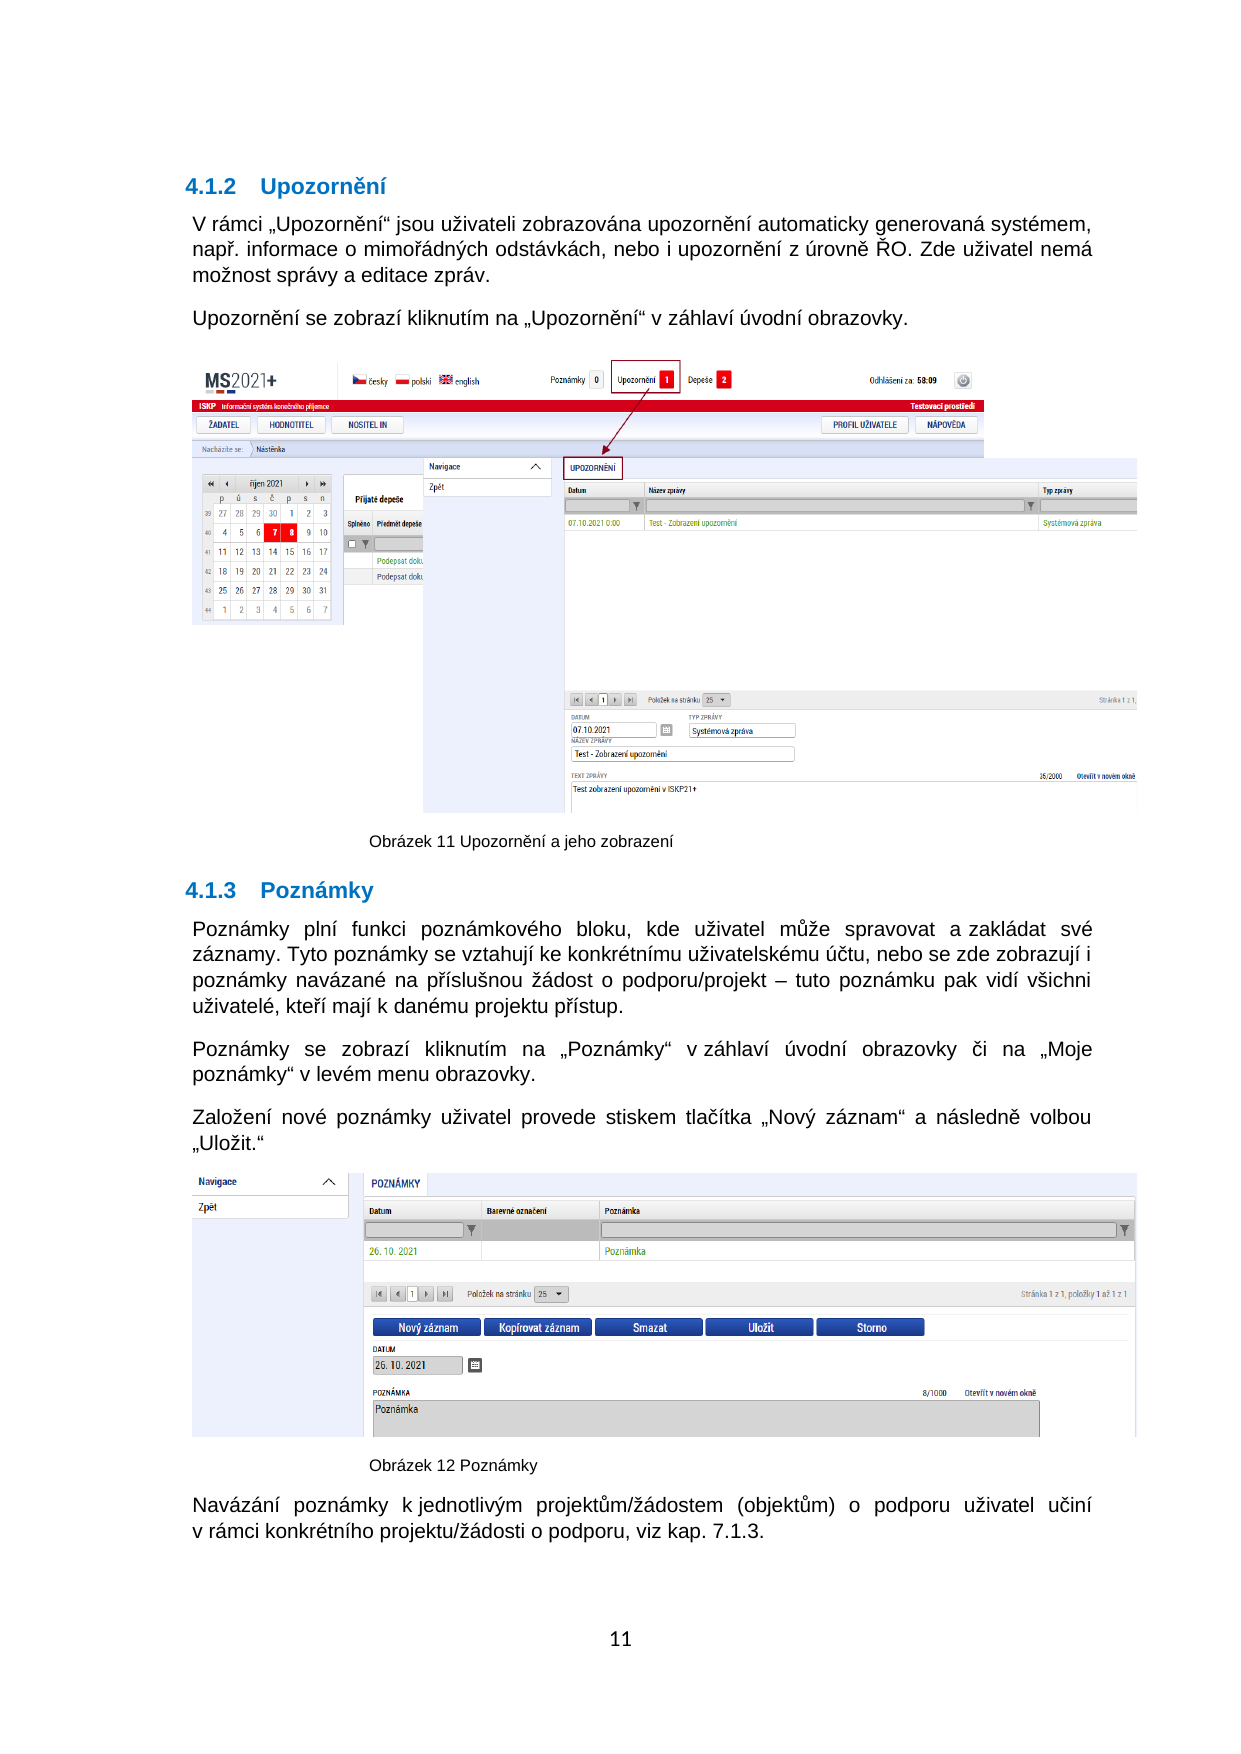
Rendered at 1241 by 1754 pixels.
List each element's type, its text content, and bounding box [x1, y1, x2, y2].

text Navázání poznámky k jednotlivým projektům/žádostem (objektům) o podporu uživatel učiní v rámci konkrétního projektu/žádosti o podporu, viz kap. 7.1.3. [192, 1493, 1093, 1543]
picture [192, 1173, 1138, 1437]
text Poznámky se zobrazí kliknutím na „Poznámky“ v záhlaví úvodní obrazovky či na „Moje poznámky“ v levém menu obrazovky. [192, 1036, 1093, 1086]
text Obrázek 11 Upozornění a jeho zobrazení [295, 832, 1093, 851]
text Poznámky plní funkci poznámkového bloku, kde uživatel může spravovat a zakládat své záznamy. Tyto poznámky se vztahují ke konkrétnímu uživatelskému účtu, nebo se zde zobrazují i poznámky navázané na příslušnou žádost o podporu/projekt – tuto poznámku pak vidí všichni uživatelé, kteří mají k danému projektu přístup. [192, 916, 1093, 1018]
list Upozornění [185, 173, 1093, 199]
text Upozornění se zobrazí kliknutím na „Upozornění“ v záhlaví úvodní obrazovky. [192, 306, 1093, 329]
text Obrázek 12 Poznámky [295, 1456, 1093, 1475]
text Založení nové poznámky uživatel provede stiskem tlačítka „Nový záznam“ a následně volbou „Uložit.“ [192, 1105, 1093, 1154]
list Poznámky [185, 877, 1093, 904]
picture [192, 348, 1138, 813]
text V rámci „Upozornění“ jsou uživateli zobrazována upozornění automaticky generovaná systémem, např. informace o mimořádných odstávkách, nebo i upozornění z úrovně ŘO. Zde uživatel nemá možnost správy a editace zpráv. [192, 211, 1093, 287]
